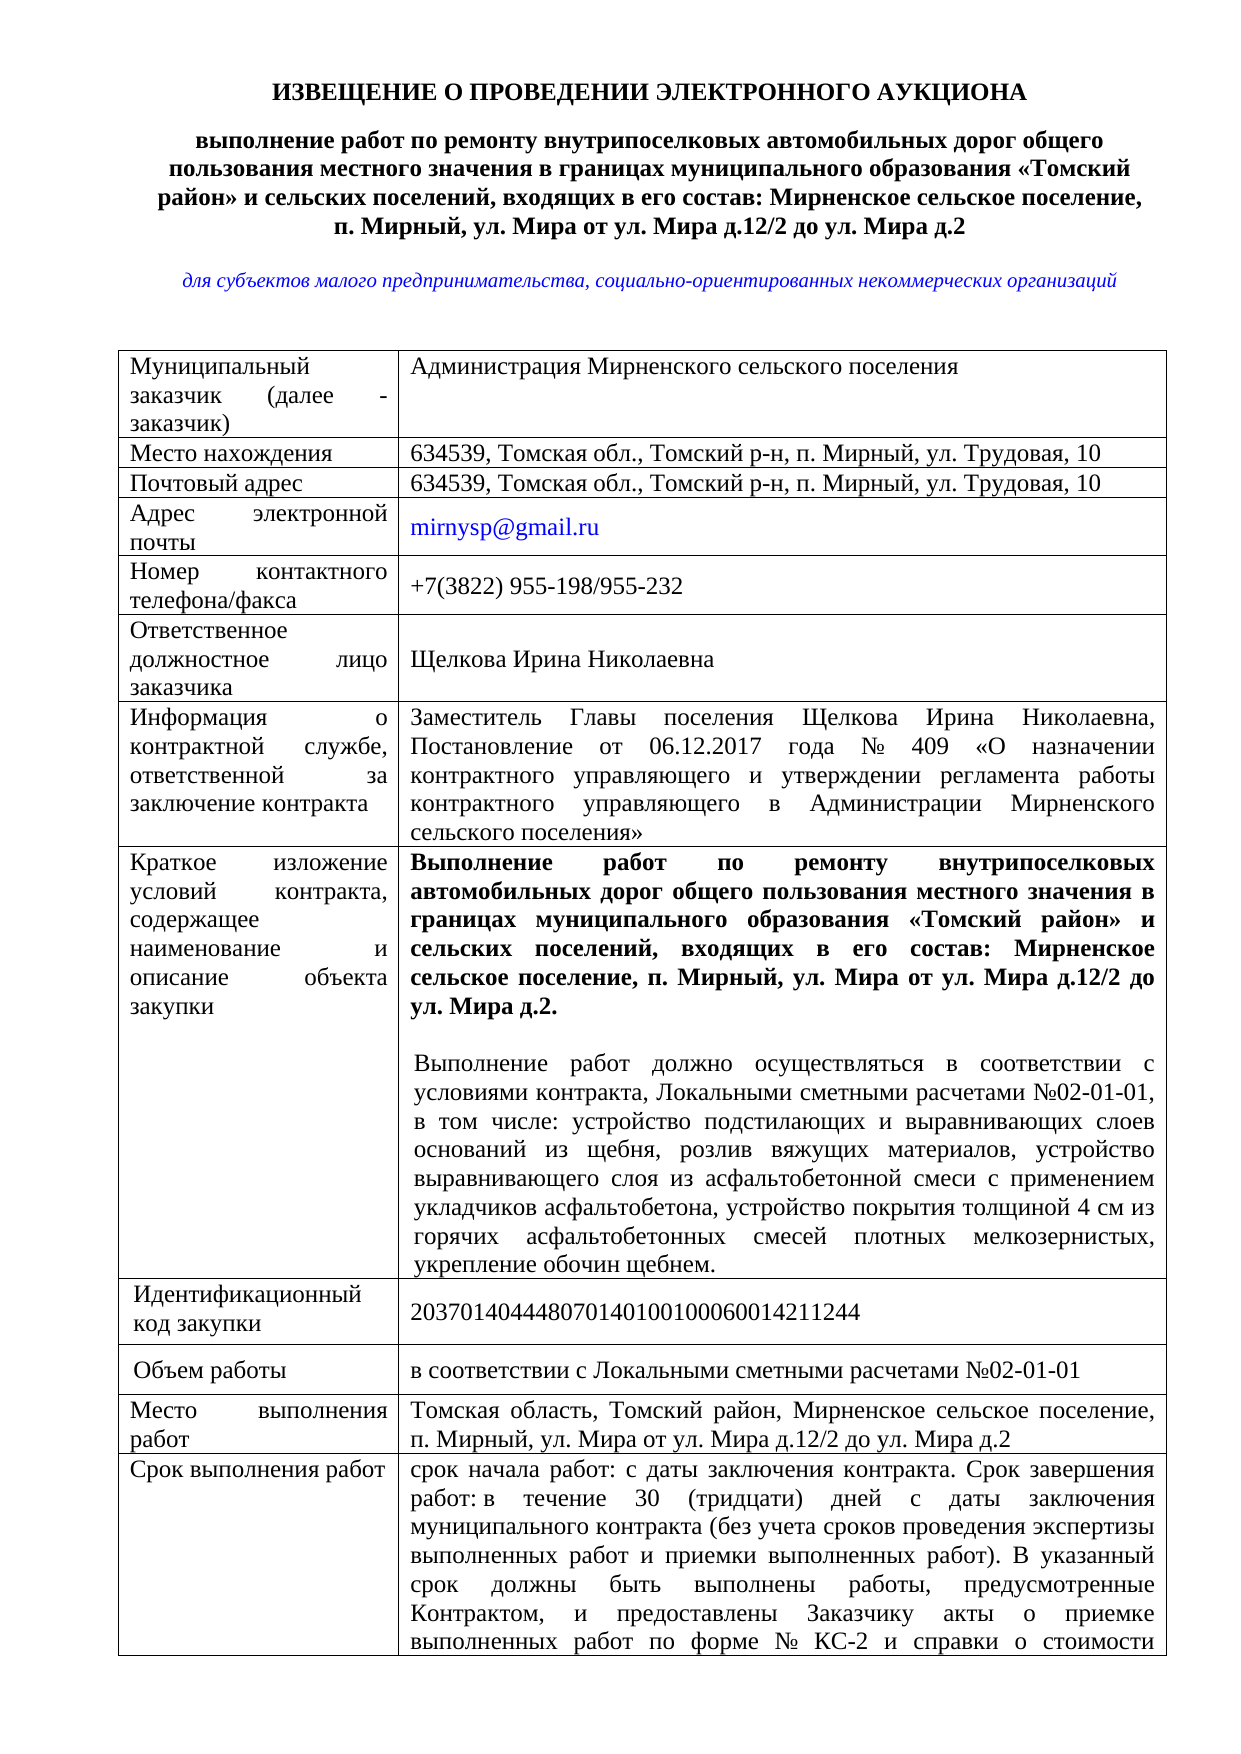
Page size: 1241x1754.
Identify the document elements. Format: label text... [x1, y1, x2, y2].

text Извещение о проведении электронного аукциона [148, 77, 1152, 106]
table_cell Щелкова Ирина Николаевна [399, 615, 1166, 701]
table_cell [399, 1454, 1166, 1655]
table_cell Выполнение работ по ремонту внутрипоселковых автомобильных дорог общего пользования местного значения в границах муниципального образования «Томский район» и сельских поселений, входящих в его состав: Мирненское сельское поселение, п. Мирный, ул. Мира от ул. Мира д.12/2 до ул. Мира д.2. Выполнение работ должно осуществляться в соответствии с условиями контракта, Локальными сметными расчетами №02-01-01, в том числе: устройство подстилающих и выравнивающих слоев оснований из щебня, розлив вяжущих материалов, устройство выравнивающего слоя из асфальтобетонной смеси с применением укладчиков асфальтобетона, устройство покрытия толщиной 4 см из горячих асфальтобетонных смесей плотных мелкозернистых, укрепление обочин щебнем. [399, 847, 1166, 1278]
table_cell Томская область, Томский район, Мирненское сельское поселение, п. Мирный, ул. Мира от ул. Мира д.12/2 до ул. Мира д.2 [399, 1395, 1166, 1453]
table_cell в соответствии с Локальными сметными расчетами №02-01-01 [399, 1345, 1166, 1394]
table_cell 634539, Томская обл., Томский р-н, п. Мирный, ул. Трудовая, 10 [399, 468, 1166, 497]
table_cell Заместитель Главы поселения Щелкова Ирина Николаевна, Постановление от 06.12.2017 года № 409 «О назначении контрактного управляющего и утверждении регламента работы контрактного управляющего в Администрации Мирненского сельского поселения» [399, 702, 1166, 846]
table_cell 203701404448070140100100060014211244 [399, 1279, 1166, 1344]
table_cell Место выполнения работ [119, 1395, 398, 1453]
table_cell Место нахождения [119, 438, 398, 467]
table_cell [119, 1454, 398, 1655]
table_cell Ответственное должностное лицо заказчика [119, 615, 398, 701]
text выполнение работ по ремонту внутрипоселковых автомобильных дорог общего пользования местного значения в границах муниципального образования «Томский район» и сельских поселений, входящих в его состав: Мирненское сельское поселение, п. Мирный, ул. Мира от ул. Мира д.12/2 до ул. Мира д.2 [148, 125, 1152, 240]
table_cell Объем работы [119, 1345, 398, 1394]
table_cell Информация о контрактной службе, ответственной за заключение контракта [119, 702, 398, 846]
table_cell Номер контактного телефона/факса [119, 556, 398, 614]
table_cell Адрес электронной почты [119, 498, 398, 555]
table_header Муниципальный заказчик (далее - заказчик) [119, 351, 398, 437]
text для субъектов малого предпринимательства, социально-ориентированных некоммерческих организаций [148, 268, 1152, 292]
table_cell Почтовый адрес [119, 468, 398, 497]
table_cell Идентификационный код закупки [119, 1279, 398, 1344]
table_cell Краткое изложение условий контракта, содержащее наименование и описание объекта закупки [119, 847, 398, 1278]
table_cell 634539, Томская обл., Томский р-н, п. Мирный, ул. Трудовая, 10 [399, 438, 1166, 467]
table_header Администрация Мирненского сельского поселения [399, 351, 1166, 437]
table_cell mirnysp@gmail.ru [399, 498, 1166, 555]
table_cell +7(3822) 955-198/955-232 [399, 556, 1166, 614]
